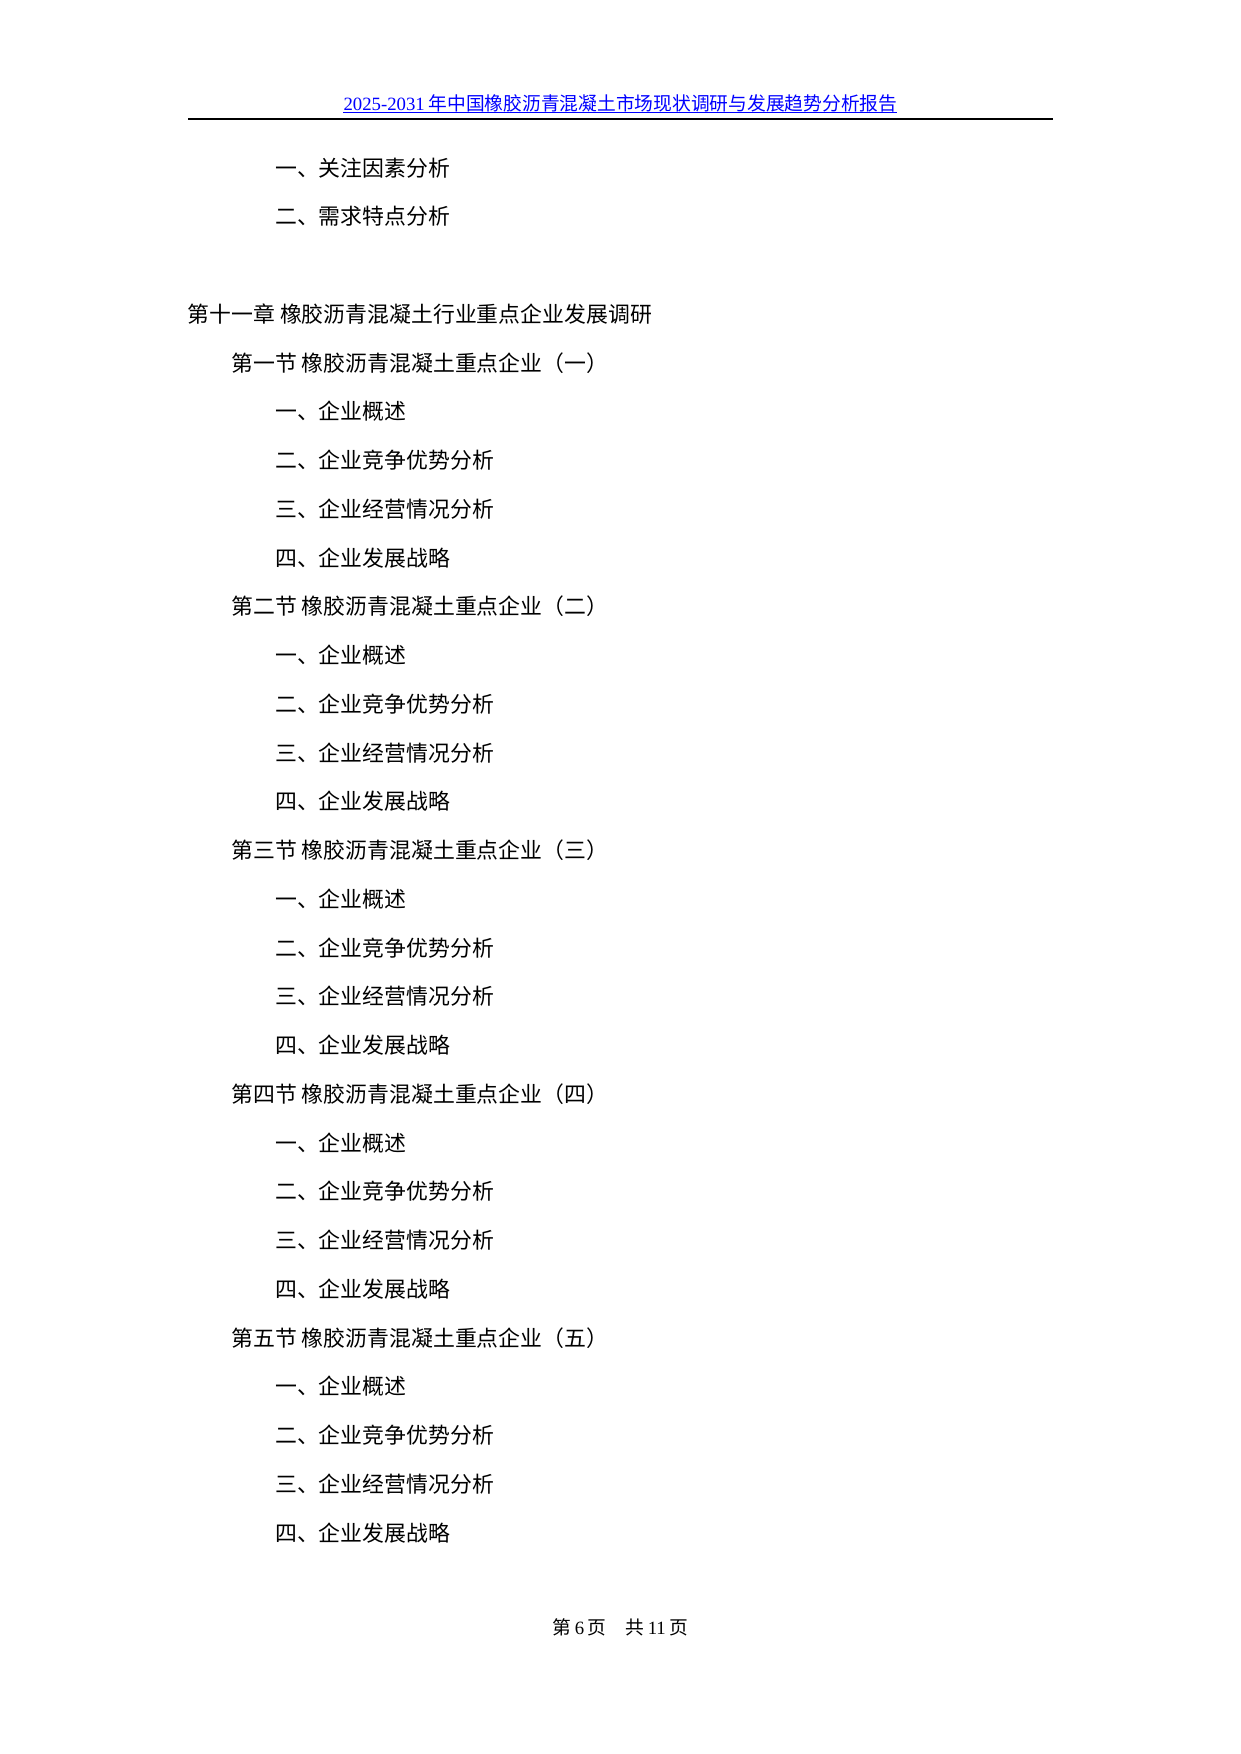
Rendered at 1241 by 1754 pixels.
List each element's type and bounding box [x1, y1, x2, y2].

text [187, 150, 1053, 1548]
